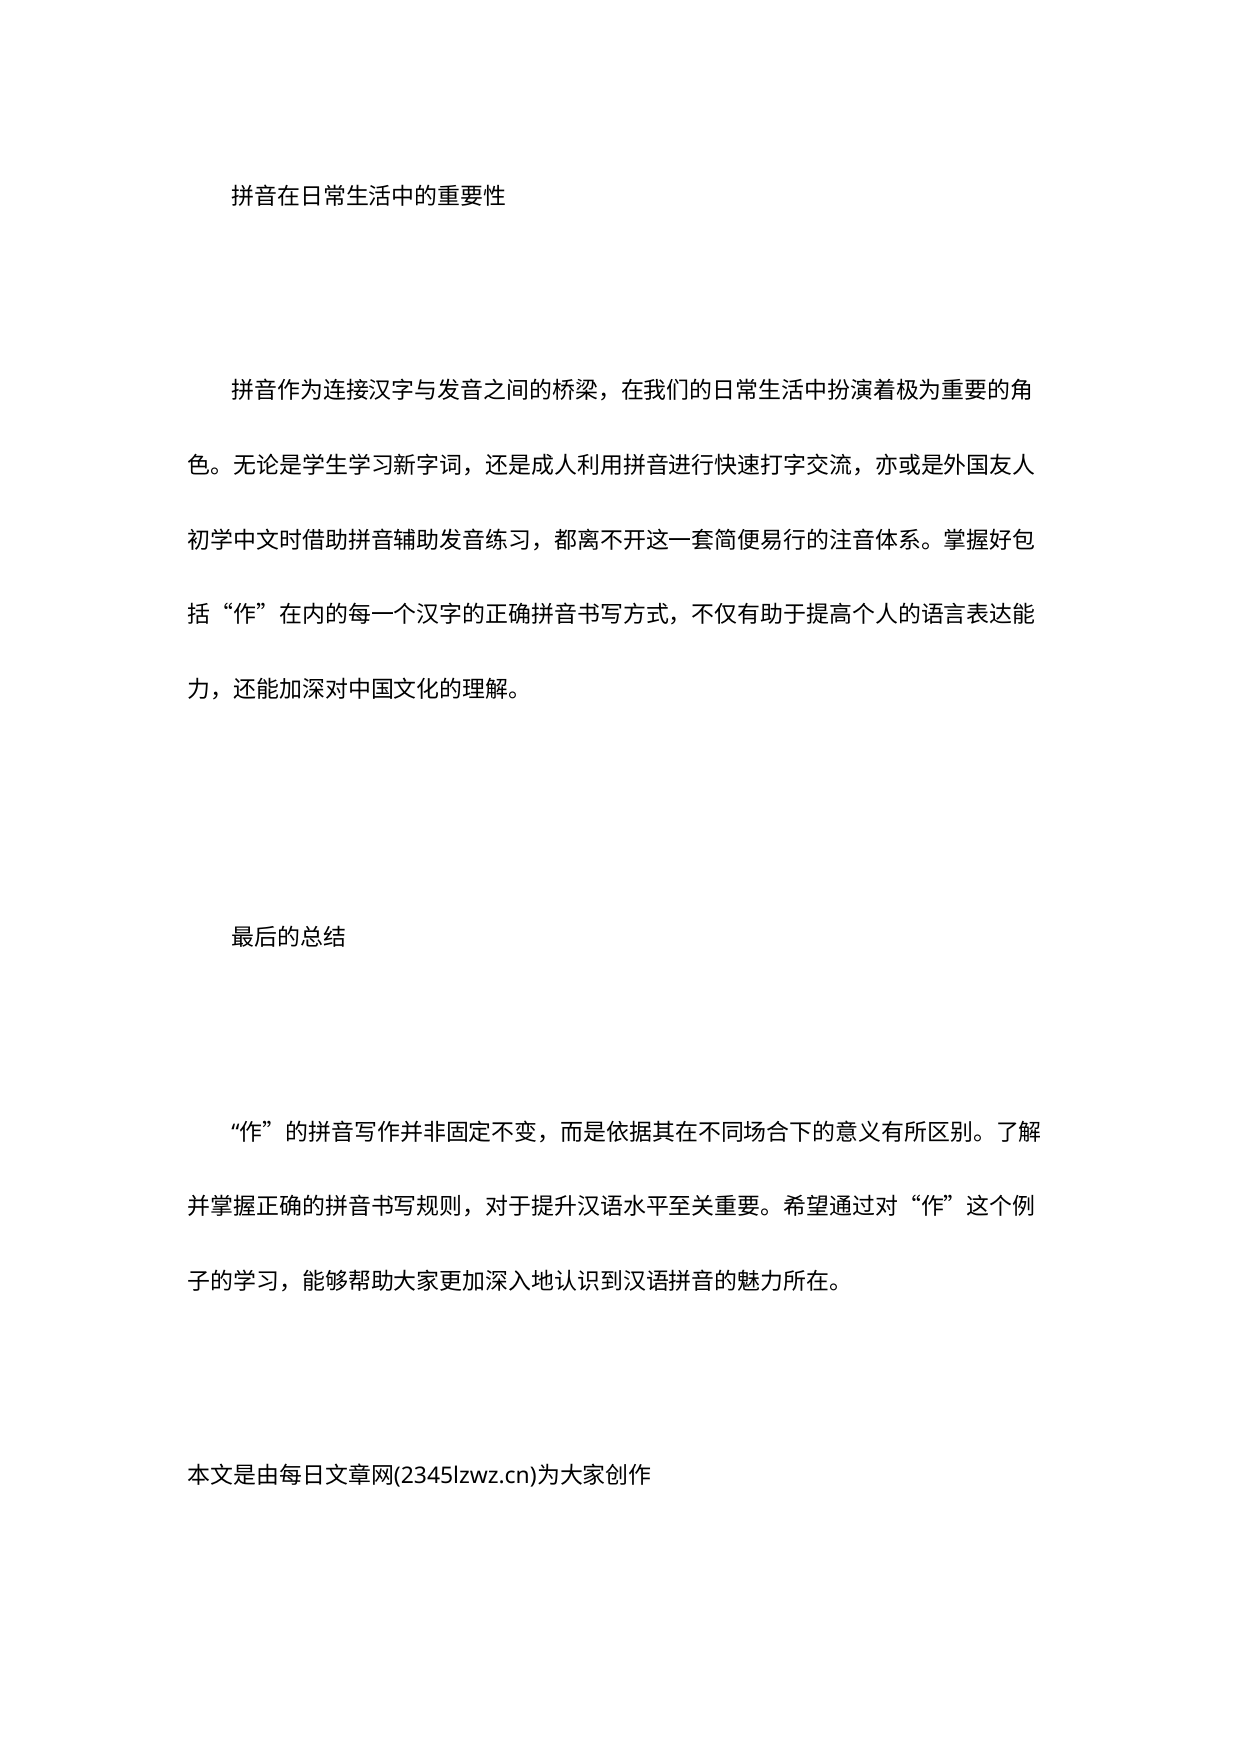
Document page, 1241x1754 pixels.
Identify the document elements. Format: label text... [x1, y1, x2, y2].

text 拼音作为连接汉字与发音之间的桥梁，在我们的日常生活中扮演着极为重要的角色。无论是学生学习新字词，还是成人利用拼音进行快速打字交流，亦或是外国友人初学中文时借助拼音辅助发音练习，都离不开这一套简便易行的注音体系。掌握好包括“作”在内的每一个汉字的正确拼音书写方式，不仅有助于提高个人的语言表达能力，还能加深对中国文化的理解。 [187, 356, 1053, 720]
text “作”的拼音写作并非固定不变，而是依据其在不同场合下的意义有所区别。了解并掌握正确的拼音书写规则，对于提升汉语水平至关重要。希望通过对“作”这个例子的学习，能够帮助大家更加深入地认识到汉语拼音的魅力所在。 [187, 1098, 1053, 1312]
text 最后的总结 [187, 903, 1053, 968]
text 本文是由每日文章网(2345lzwz.cn)为大家创作 [187, 1441, 1053, 1506]
text 拼音在日常生活中的重要性 [187, 162, 1053, 227]
